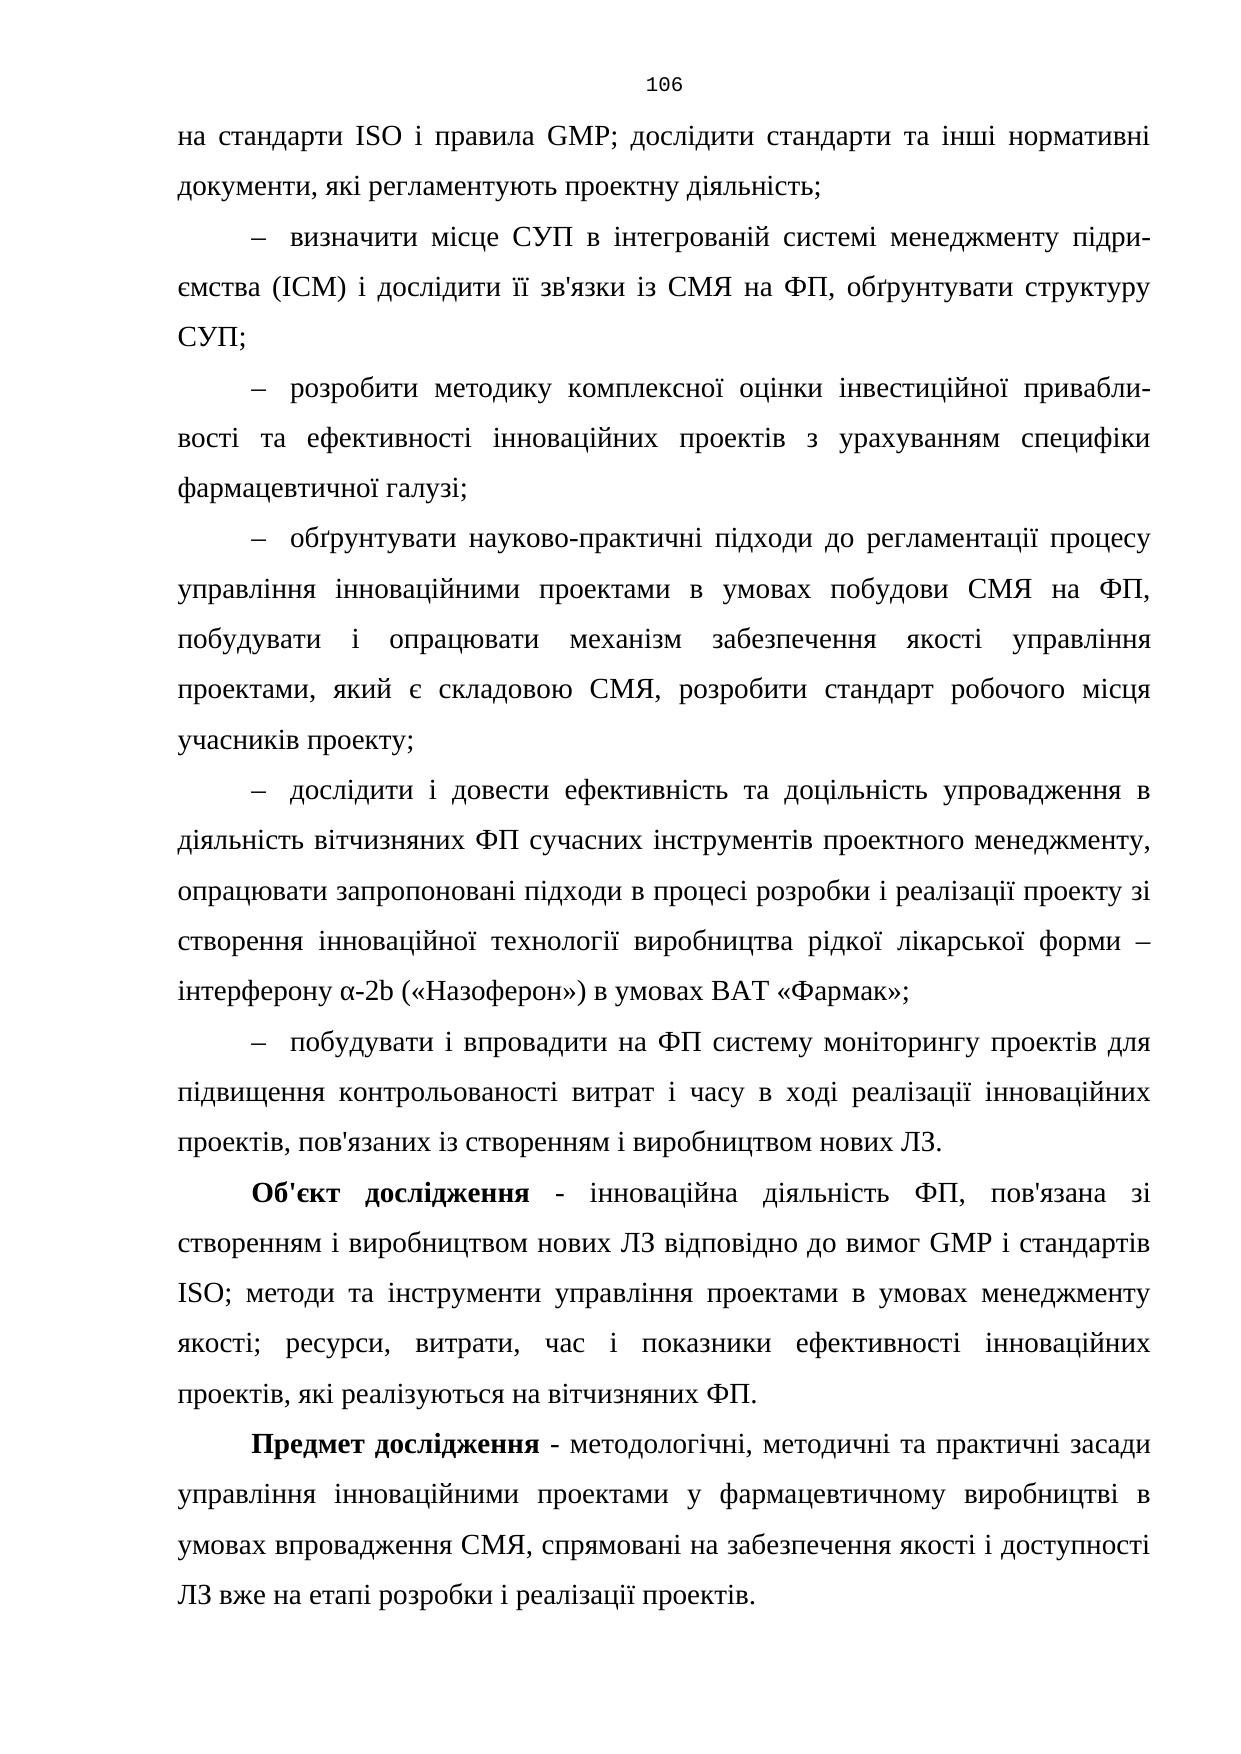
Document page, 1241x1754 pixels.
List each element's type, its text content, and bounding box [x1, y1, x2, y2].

text Предмет дослідження - методологічні, методичні та практичні засади управління інноваційними проектами у фармацевтичному виробництві в умовах впровадження СМЯ, спрямовані на забезпечення якості і доступності ЛЗ вже на етапі розробки і реалізації проектів. [177, 1426, 1152, 1611]
text – розробити методику комплексної оцінки інвестиційної привабли-вості та ефективності інноваційних проектів з урахуванням специфіки фармацевтичної галузі; [177, 370, 1152, 504]
text – визначити місце СУП в інтегрованій системі менеджменту підри-ємства (ІСМ) і дослідити її зв'язки із СМЯ на ФП, обґрунтувати структуру СУП; [177, 219, 1152, 353]
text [177, 118, 1152, 202]
text – дослідити і довести ефективність та доцільність упровадження в діяльність вітчизняних ФП сучасних інструментів проектного менеджменту, опрацювати запропоновані підходи в процесі розробки і реалізації проекту зі створення інноваційної технології виробництва рідкої лікарської форми – інтерферону α-2b («Назоферон») в умовах ВАТ «Фармак»; [177, 772, 1152, 1007]
text – побудувати і впровадити на ФП систему моніторингу проектів для підвищення контрольованості витрат і часу в ході реалізації інноваційних проектів, пов'язаних із створенням і виробництвом нових ЛЗ. [177, 1024, 1152, 1158]
text – обґрунтувати науково-практичні підходи до регламентації процесу управління інноваційними проектами в умовах побудови СМЯ на ФП, побудувати і опрацювати механізм забезпечення якості управління проектами, який є складовою СМЯ, розробити стандарт робочого місця учасників проекту; [177, 521, 1152, 755]
text Об'єкт дослідження - інноваційна діяльність ФП, пов'язана зі створенням і виробництвом нових ЛЗ відповідно до вимог GMP і стандартів ISO; методи та інструменти управління проектами в умовах менеджменту якості; ресурси, витрати, час і показники ефективності інноваційних проектів, які реалізуються на вітчизняних ФП. [177, 1175, 1152, 1409]
